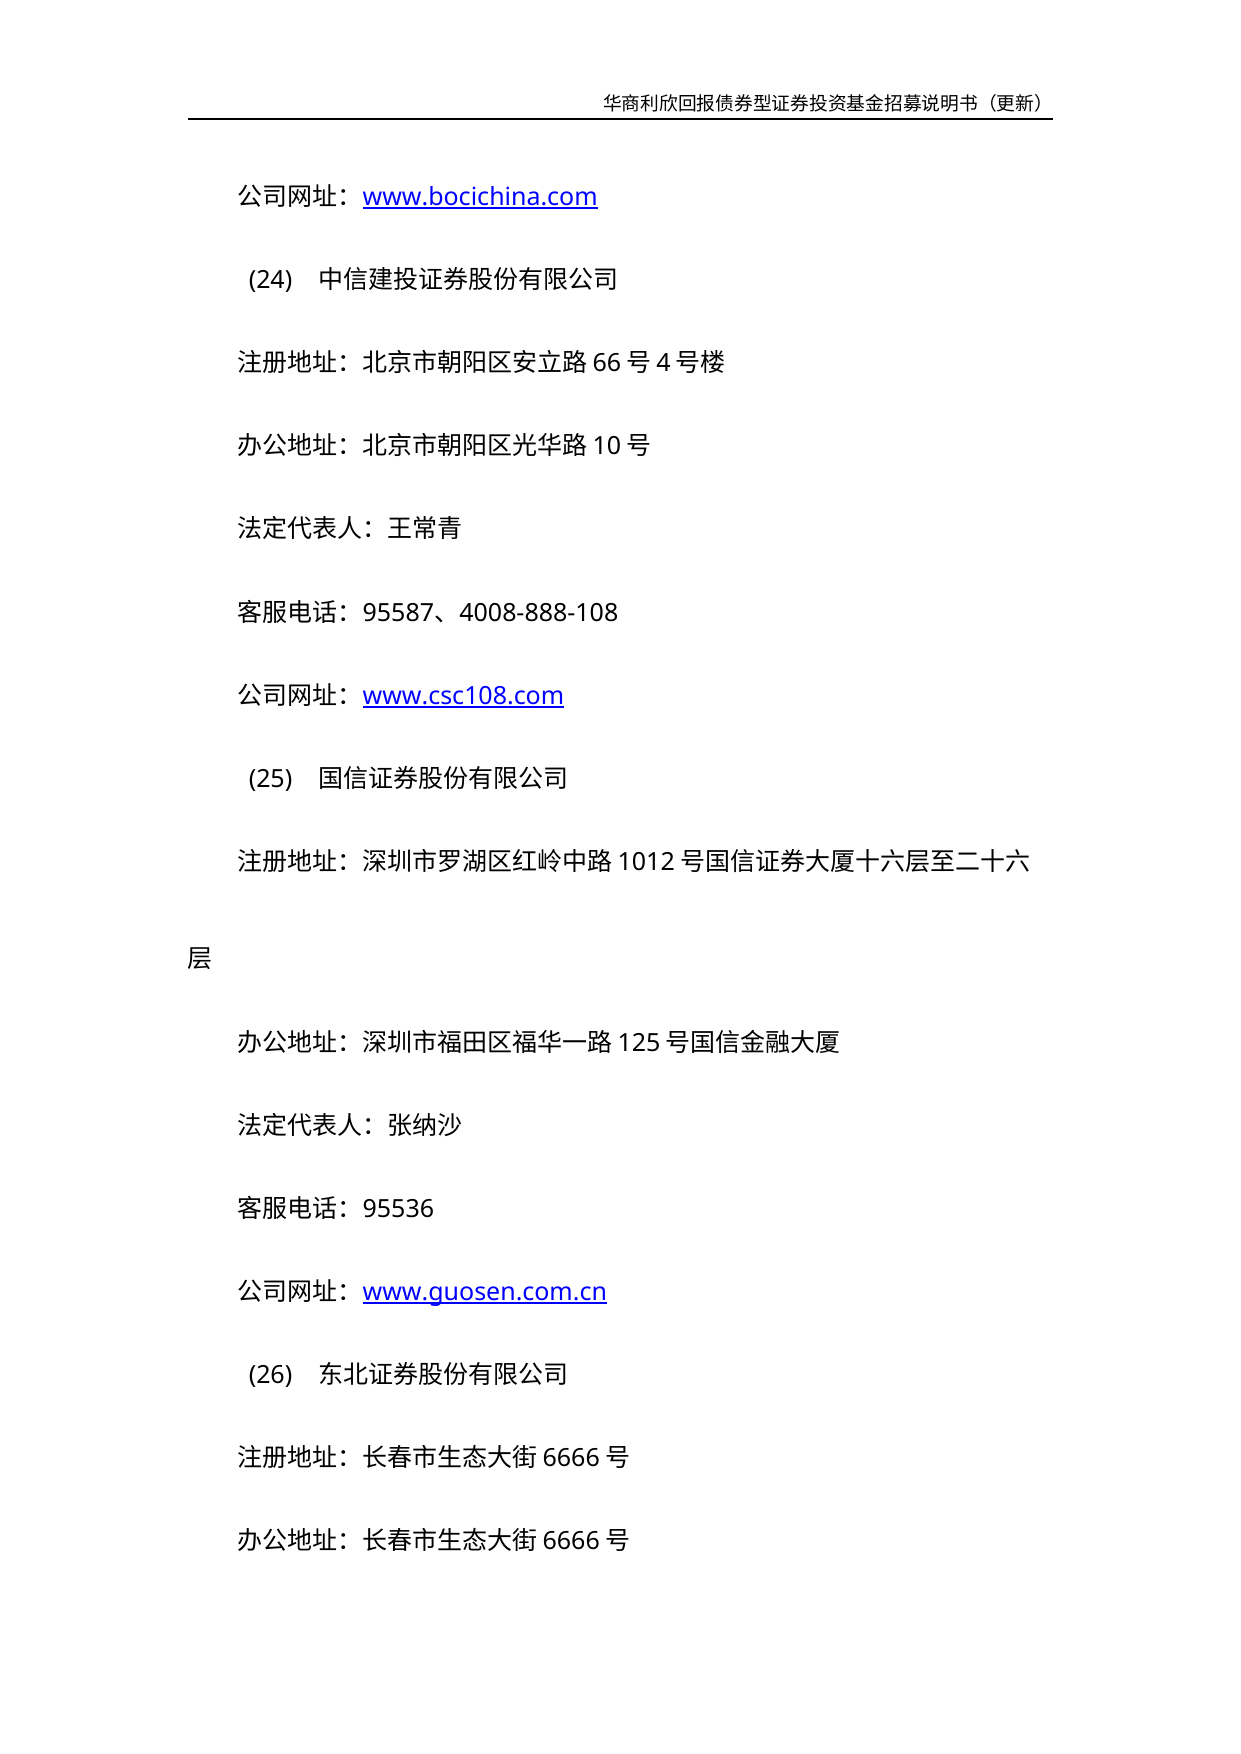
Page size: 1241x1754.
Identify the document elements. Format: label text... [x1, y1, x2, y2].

text 公司网址：www.bocichina.com [187, 162, 1053, 227]
text 办公地址：长春市生态大街6666号 [187, 1506, 1053, 1571]
text 办公地址：深圳市福田区福华一路125号国信金融大厦 [187, 1008, 1053, 1073]
text 公司网址：www.guosen.com.cn [187, 1257, 1053, 1322]
text 客服电话：95587、4008-888-108 [187, 578, 1053, 643]
text 客服电话：95536 [187, 1174, 1053, 1239]
text 法定代表人：张纳沙 [187, 1091, 1053, 1156]
text 注册地址：长春市生态大街6666号 [187, 1423, 1053, 1488]
list 中信建投证券股份有限公司 [198, 245, 1053, 310]
text 公司网址：www.csc108.com [187, 661, 1053, 726]
text 注册地址：北京市朝阳区安立路66号4号楼 [187, 328, 1053, 393]
list 东北证券股份有限公司 [198, 1340, 1053, 1405]
text 法定代表人：王常青 [187, 494, 1053, 559]
text 注册地址：深圳市罗湖区红岭中路1012号国信证券大厦十六层至二十六层 [187, 827, 1053, 989]
list 国信证券股份有限公司 [198, 744, 1053, 809]
text 办公地址：北京市朝阳区光华路10号 [187, 411, 1053, 476]
